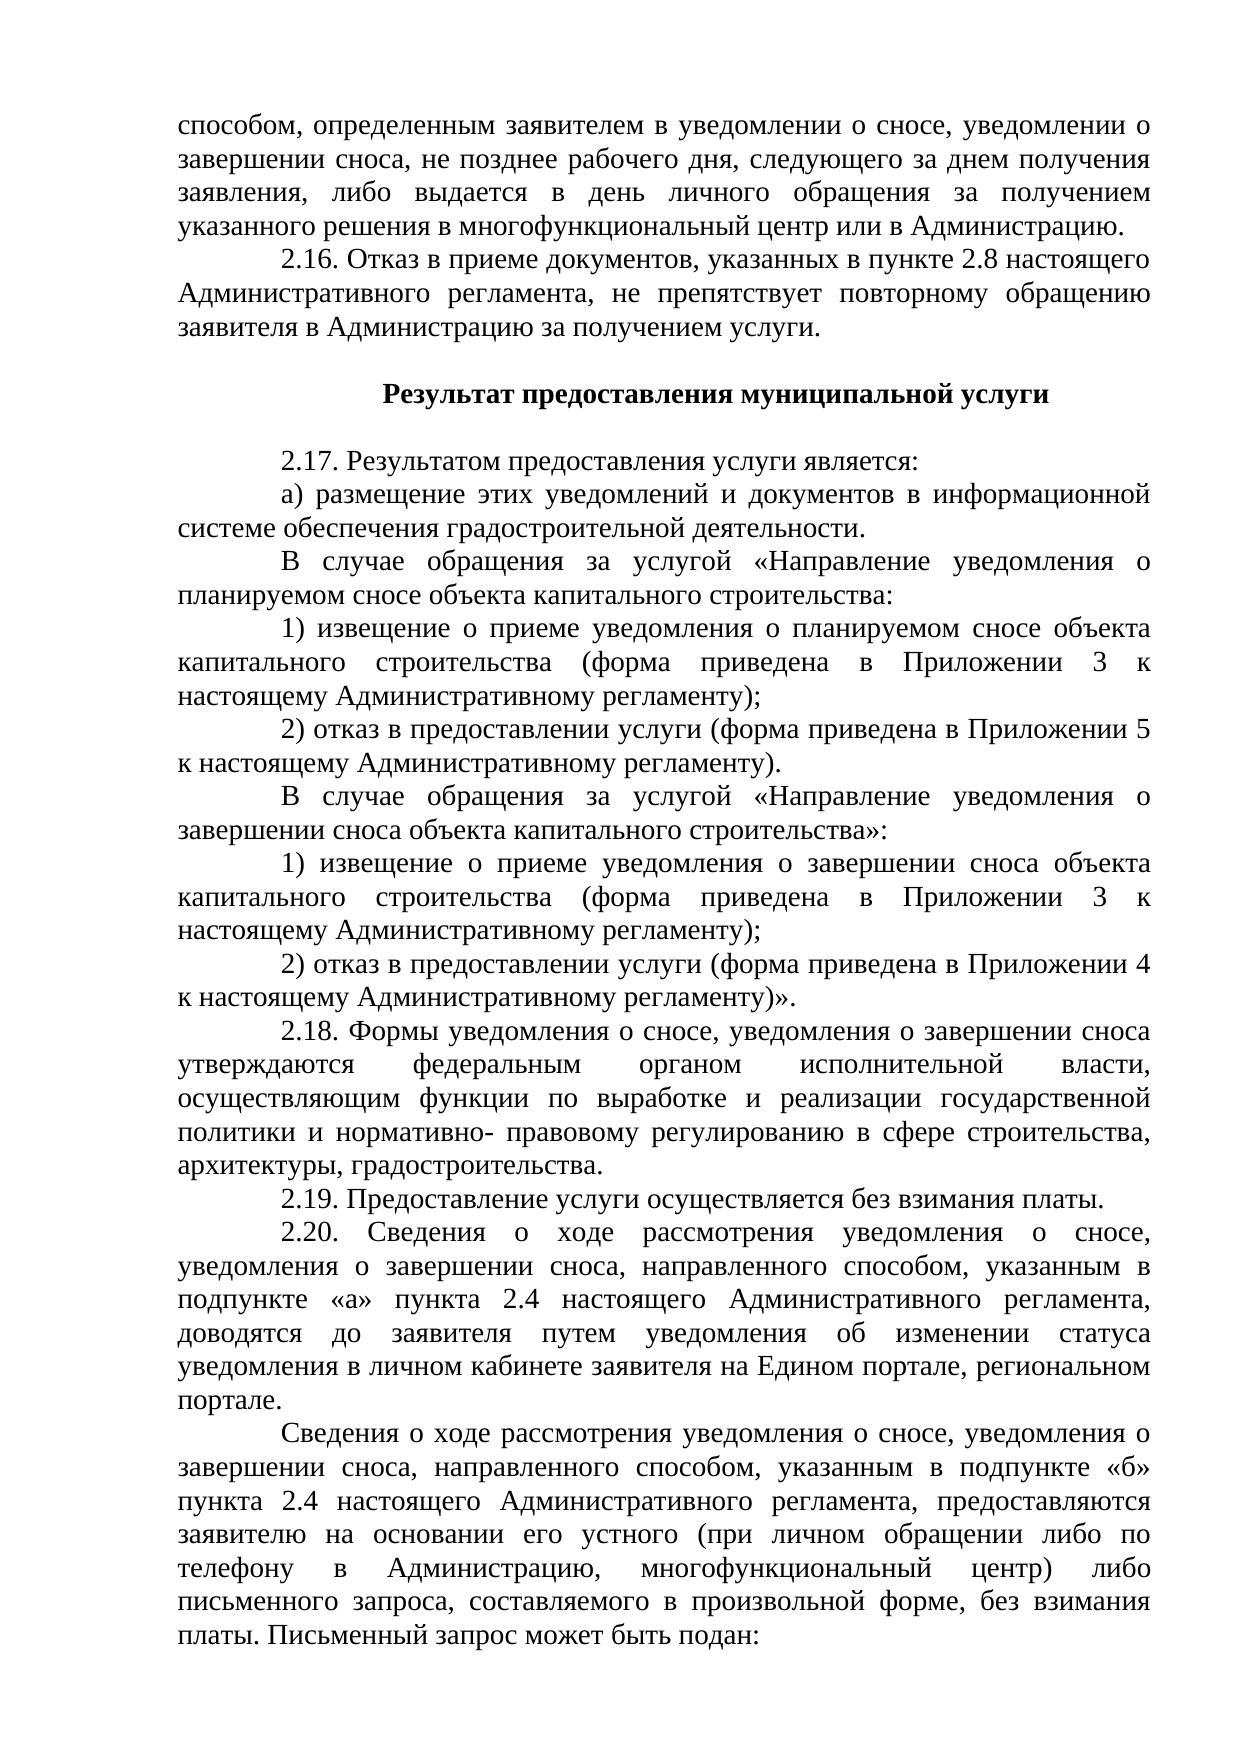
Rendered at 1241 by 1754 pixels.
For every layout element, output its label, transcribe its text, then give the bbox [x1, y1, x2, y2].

text а) размещение этих уведомлений и документов в информационной системе обеспечения градостроительной деятельности. [177, 476, 1152, 543]
text Результат предоставления муниципальной услуги [177, 376, 1152, 409]
text В случае обращения за услугой «Направление уведомления о планируемом сносе объекта капитального строительства: [177, 543, 1152, 611]
text 2) отказ в предоставлении услуги (форма приведена в Приложении 5 к настоящему Административному регламенту). [177, 711, 1152, 778]
text 1) извещение о приеме уведомления о завершении сноса объекта капитального строительства (форма приведена в Приложении 3 к настоящему Административному регламенту); [177, 845, 1152, 946]
text 2.16. Отказ в приеме документов, указанных в пункте 2.8 настоящего Административного регламента, не препятствует повторному обращению заявителя в Администрацию за получением услуги. [177, 242, 1152, 342]
text 2.18. Формы уведомления о сносе, уведомления о завершении сноса утверждаются федеральным органом исполнительной власти, осуществляющим функции по выработке и реализации государственной политики и нормативно- правовому регулированию в сфере строительства, архитектуры, градостроительства. [177, 1013, 1152, 1181]
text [177, 107, 1152, 242]
text В случае обращения за услугой «Направление уведомления о завершении сноса объекта капитального строительства»: [177, 778, 1152, 845]
text 2.20. Сведения о ходе рассмотрения уведомления о сносе, уведомления о завершении сноса, направленного способом, указанным в подпункте «а» пункта 2.4 настоящего Административного регламента, доводятся до заявителя путем уведомления об изменении статуса уведомления в личном кабинете заявителя на Едином портале, региональном портале. [177, 1214, 1152, 1416]
text 2) отказ в предоставлении услуги (форма приведена в Приложении 4 к настоящему Административному регламенту)». [177, 946, 1152, 1013]
text 1) извещение о приеме уведомления о планируемом сносе объекта капитального строительства (форма приведена в Приложении 3 к настоящему Административному регламенту); [177, 611, 1152, 711]
text Сведения о ходе рассмотрения уведомления о сносе, уведомления о завершении сноса, направленного способом, указанным в подпункте «б» пункта 2.4 настоящего Административного регламента, предоставляются заявителю на основании его устного (при личном обращении либо по телефону в Администрацию, многофункциональный центр) либо письменного запроса, составляемого в произвольной форме, без взимания платы. Письменный запрос может быть подан: [177, 1416, 1152, 1650]
text 2.19. Предоставление услуги осуществляется без взимания платы. [177, 1181, 1152, 1214]
text 2.17. Результатом предоставления услуги является: [177, 443, 1152, 476]
